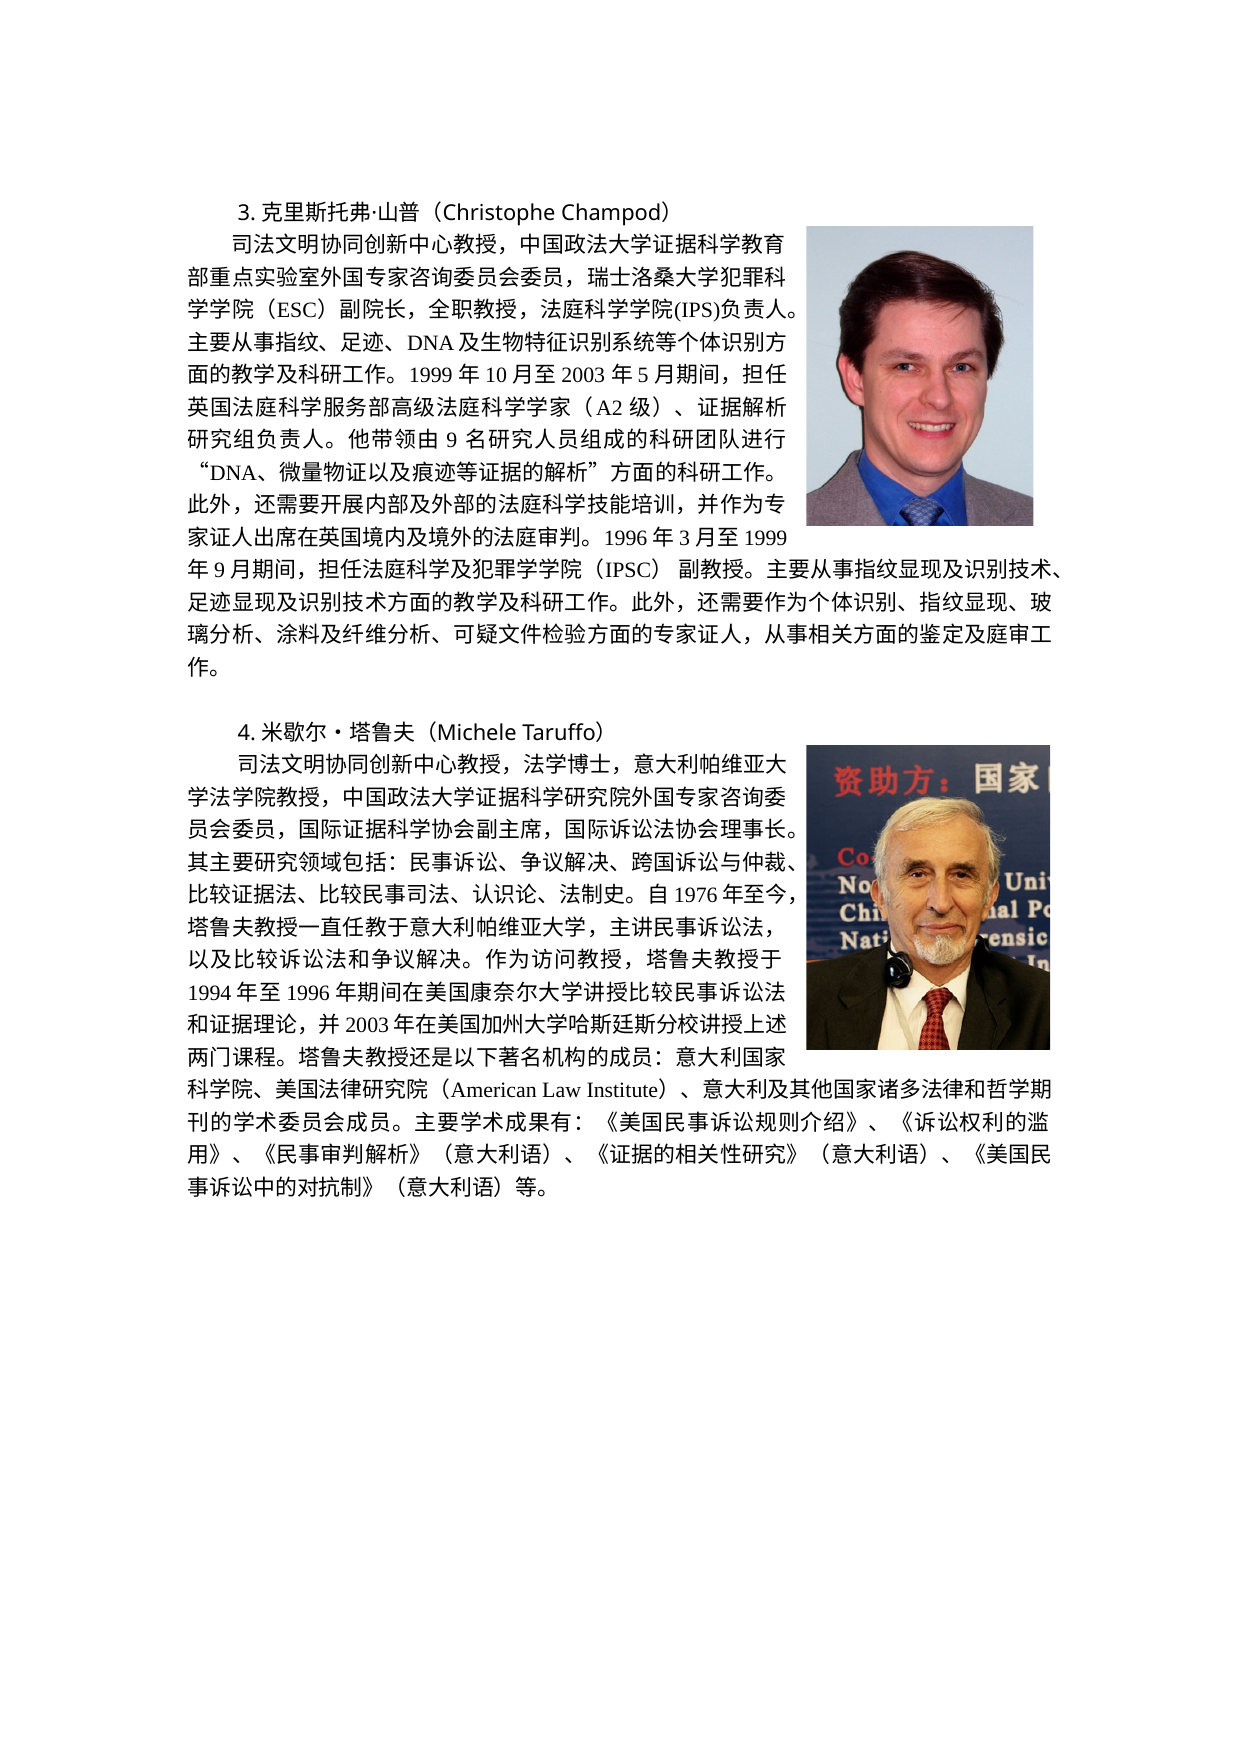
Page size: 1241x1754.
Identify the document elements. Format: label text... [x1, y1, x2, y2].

text 司法文明协同创新中心教授，中国政法大学证据科学教育部重点实验室外国专家咨询委员会委员，瑞士洛桑大学犯罪科学学院（ESC）副院长，全职教授，法庭科学学院(IPS)负责人。主要从事指纹、足迹、DNA 及生物特征识别系统等个体识别方面的教学及科研工作。1999 年10 月至2003 年5 月期间，担任英国法庭科学服务部高级法庭科学学家（A2 级）、证据解析研究组负责人。他带领由9 名研究人员组成的科研团队进行“DNA、微量物证以及痕迹等证据的解析”方面的科研工作。此外，还需要开展内部及外部的法庭科学技能培训，并作为专家证人出席在英国境内及境外的法庭审判。1996 年3 月至1999 年9 月期间，担任法庭科学及犯罪学学院（IPSC） 副教授。主要从事指纹显现及识别技术、足迹显现及识别技术方面的教学及科研工作。此外，还需要作为个体识别、指纹显现、玻璃分析、涂料及纤维分析、可疑文件检验方面的专家证人，从事相关方面的鉴定及庭审工作。 [187, 227, 1053, 682]
picture [806, 226, 1034, 526]
text 4. 米歇尔•塔鲁夫（Michele Taruffo） [187, 714, 1053, 747]
text 3. 克里斯托弗·山普（Christophe Champod） [187, 194, 1053, 227]
text 司法文明协同创新中心教授，法学博士，意大利帕维亚大学法学院教授，中国政法大学证据科学研究院外国专家咨询委员会委员，国际证据科学协会副主席，国际诉讼法协会理事长。其主要研究领域包括：民事诉讼、争议解决、跨国诉讼与仲裁、比较证据法、比较民事司法、认识论、法制史。自1976年至今，塔鲁夫教授一直任教于意大利帕维亚大学，主讲民事诉讼法，以及比较诉讼法和争议解决。作为访问教授，塔鲁夫教授于1994年至1996年期间在美国康奈尔大学讲授比较民事诉讼法和证据理论，并2003年在美国加州大学哈斯廷斯分校讲授上述两门课程。塔鲁夫教授还是以下著名机构的成员：意大利国家科学院、美国法律研究院（American Law Institute）、意大利及其他国家诸多法律和哲学期刊的学术委员会成员。主要学术成果有：《美国民事诉讼规则介绍》、《诉讼权利的滥用》、《民事审判解析》（意大利语）、《证据的相关性研究》（意大利语）、《美国民事诉讼中的对抗制》（意大利语）等。 [187, 747, 1053, 1202]
picture [806, 745, 1050, 1050]
